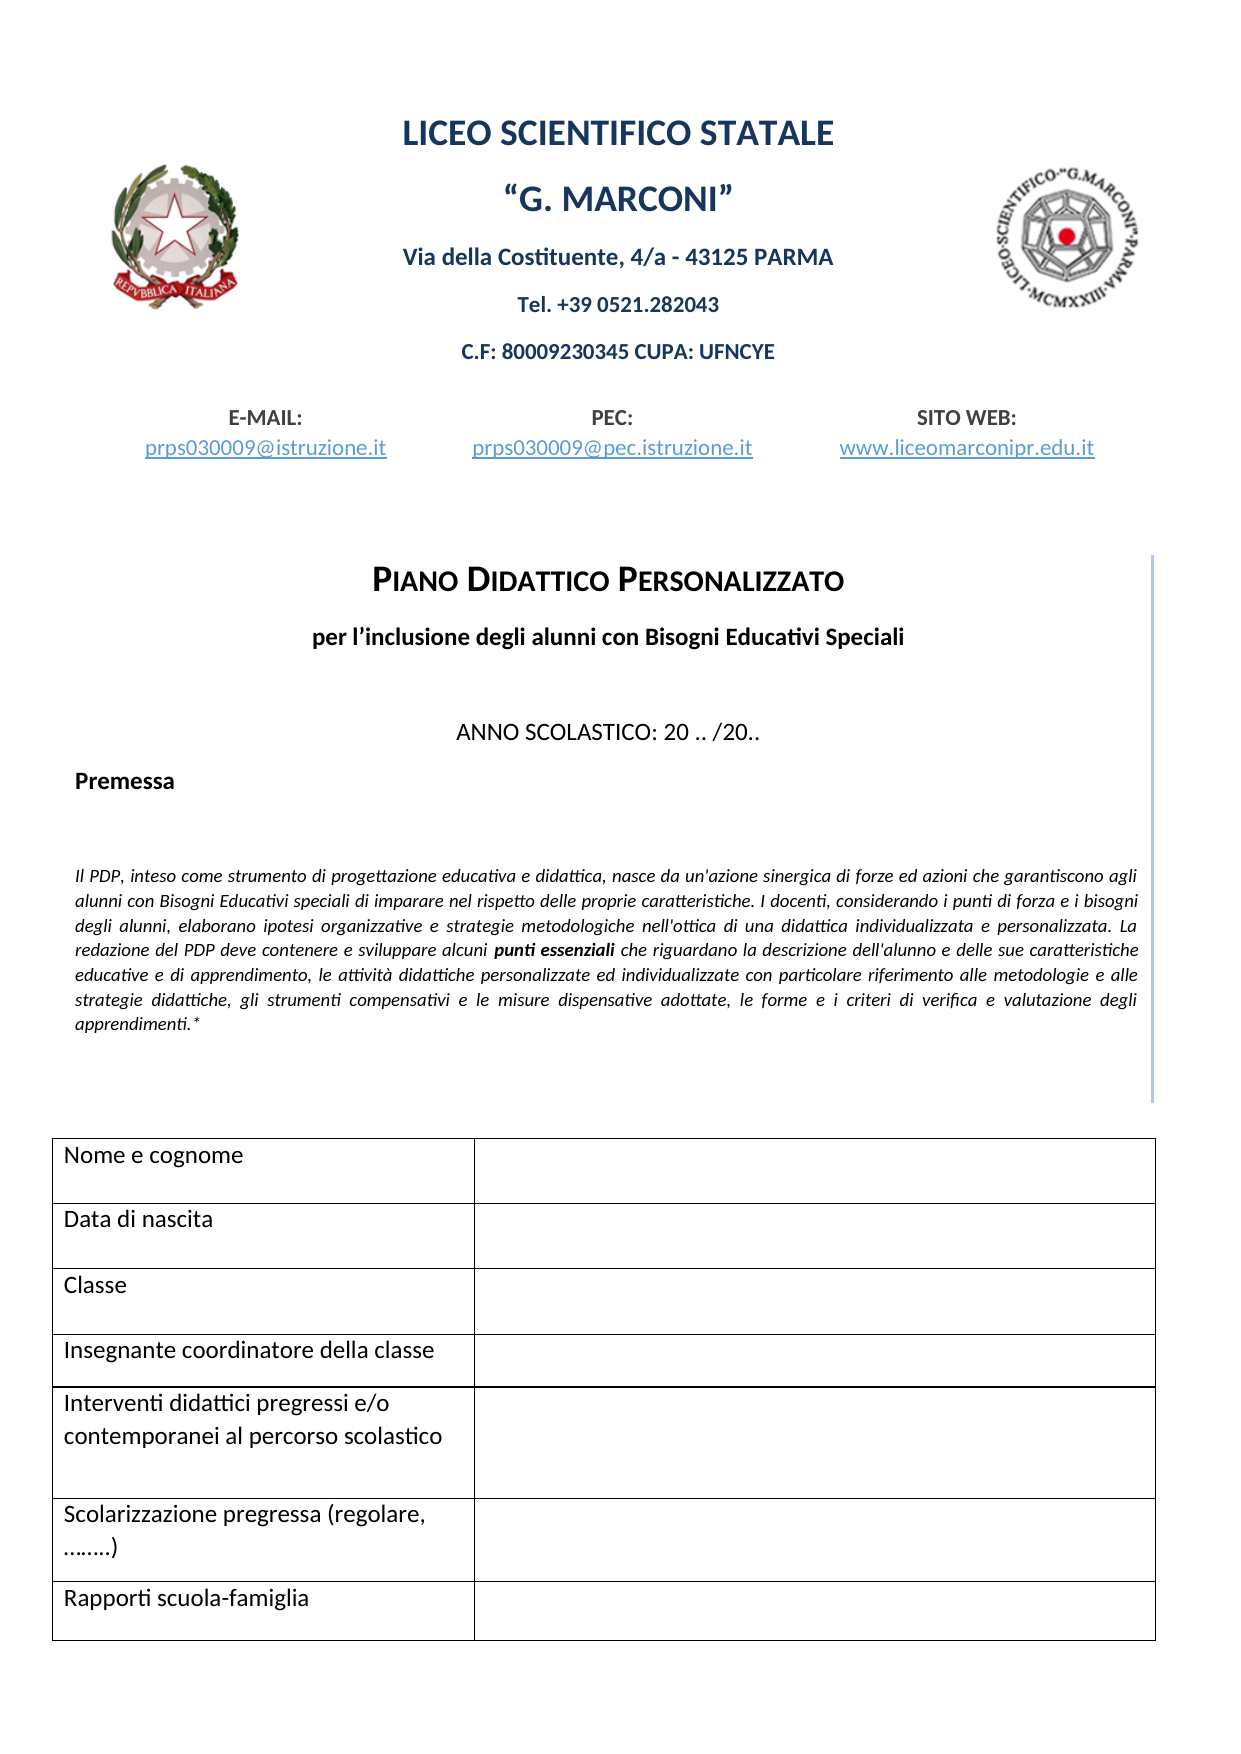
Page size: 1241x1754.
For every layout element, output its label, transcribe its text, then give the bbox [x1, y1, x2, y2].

table_cell [475, 1582, 1155, 1640]
table_cell Classe [53, 1269, 474, 1333]
table_cell [475, 1335, 1155, 1386]
table_header Piano Didattico Personalizzato per l’inclusione degli alunni con Bisogni Educativi Speciali ANNO SCOLASTICO: 20 .. /20.. Premessa Il PDP, inteso come strumento di progettazione educativa e didattica, nasce da un'azione sinergica di forze ed azioni che garantiscono agli alunni con Bisogni Educativi speciali di imparare nel rispetto delle proprie caratteristiche. I docenti, considerando i punti di forza e i bisogni degli alunni, elaborano ipotesi organizzative e strategie metodologiche nell'ottica di una didattica individualizzata e personalizzata. La redazione del PDP deve contenere e sviluppare alcuni punti essenziali che riguardano la descrizione dell'alunno e delle sue caratteristiche educative e di apprendimento, le attività didattiche personalizzate ed individualizzate con particolare riferimento alle metodologie e alle strategie didattiche, gli strumenti compensativi e le misure dispensative adottate, le forme e i criteri di verifica e valutazione degli apprendimenti.* [64, 555, 1151, 1103]
table_cell Interventi didattici pregressi e/o contemporanei al percorso scolastico [53, 1388, 474, 1498]
table_cell [475, 1269, 1155, 1333]
table_header Nome e cognome [53, 1139, 474, 1202]
table_header [475, 1139, 1155, 1202]
table_cell [475, 1499, 1155, 1581]
picture [107, 158, 247, 316]
table_cell [475, 1388, 1155, 1498]
table_cell [475, 1204, 1155, 1268]
picture [993, 164, 1145, 310]
table_cell Scolarizzazione pregressa (regolare, ……..) [53, 1499, 474, 1581]
table_cell Rapporti scuola-famiglia [53, 1582, 474, 1640]
table_cell Data di nascita [53, 1204, 474, 1268]
table_cell Insegnante coordinatore della classe [53, 1335, 474, 1386]
